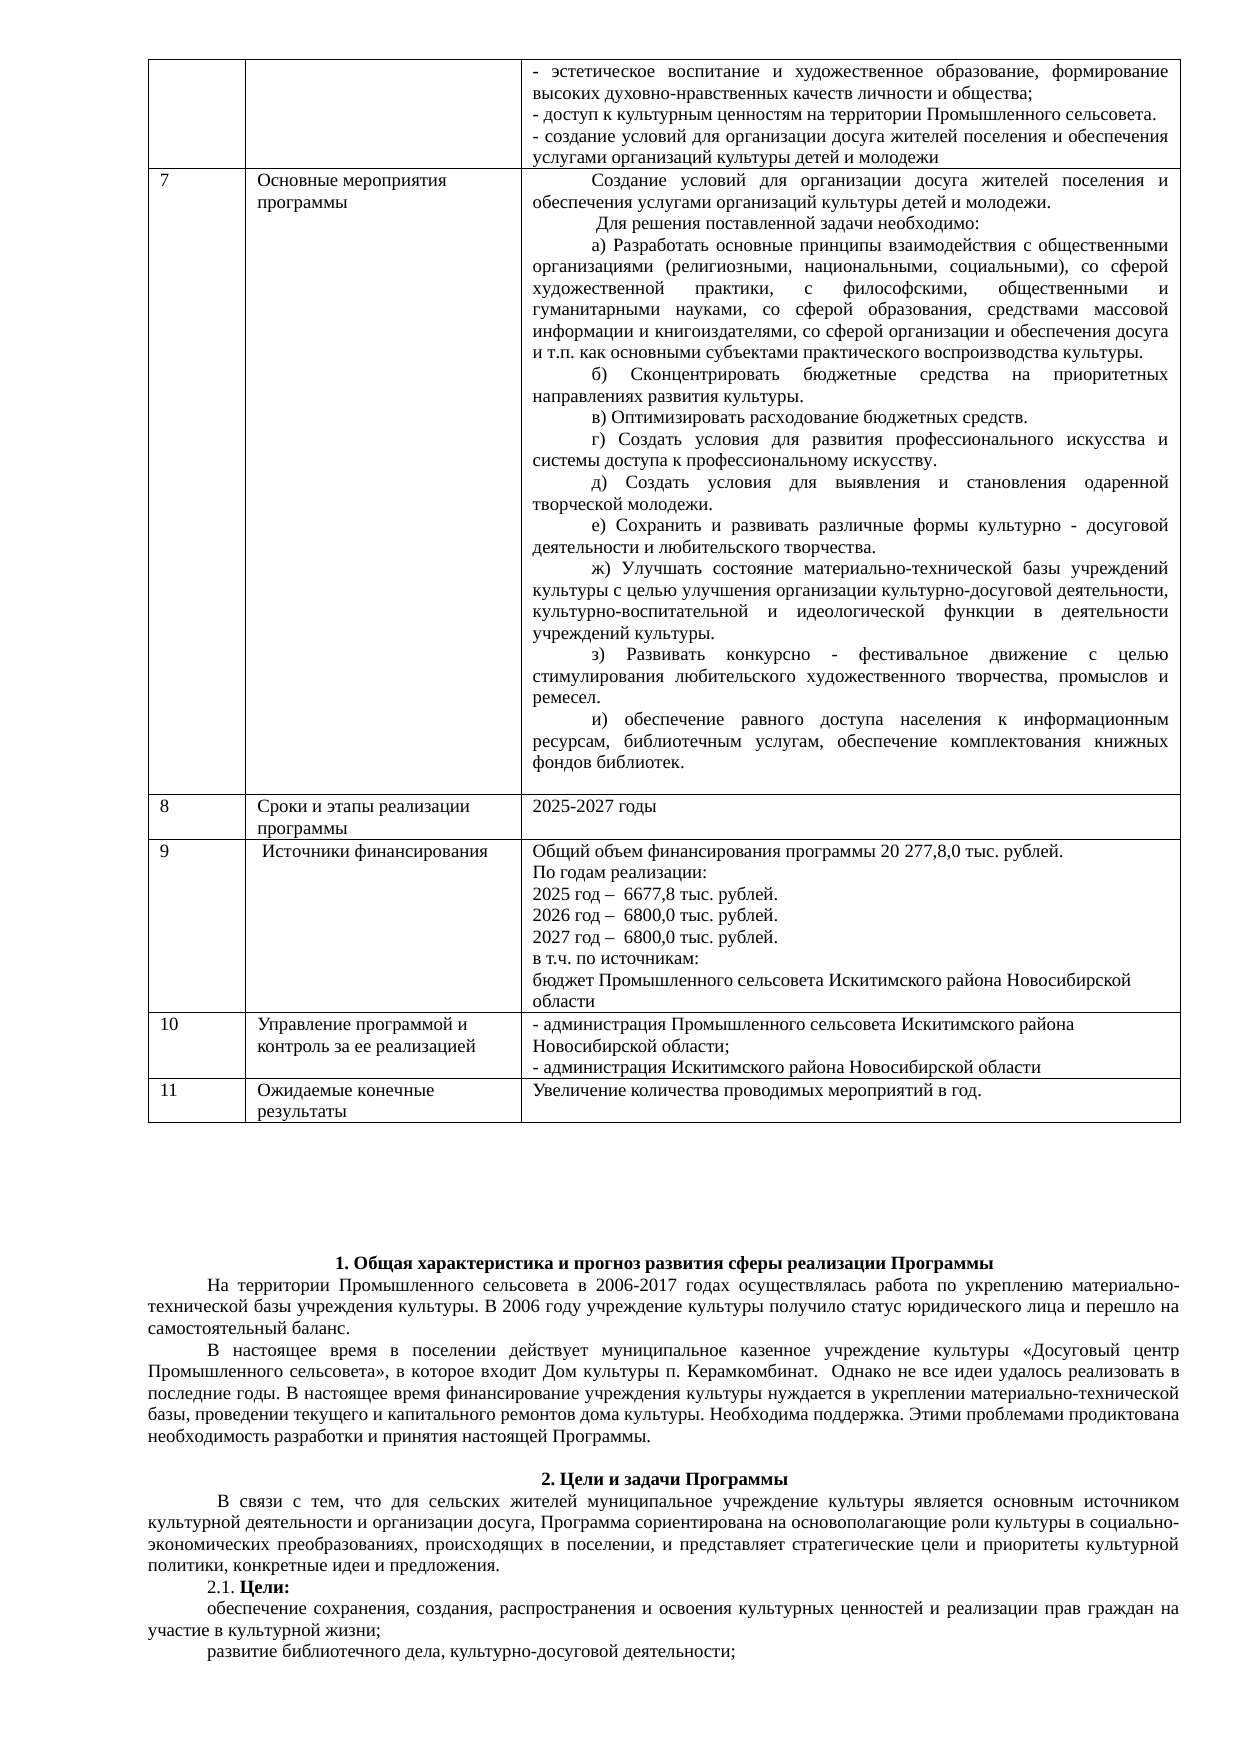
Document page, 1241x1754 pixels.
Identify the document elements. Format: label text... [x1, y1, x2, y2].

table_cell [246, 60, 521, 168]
text В настоящее время в поселении действует муниципальное казенное учреждение культуры «Досуговый центр Промышленного сельсовета», в которое входит Дом культуры п. Керамкомбинат. Однако не все идеи удалось реализовать в последние годы. В настоящее время финансирование учреждения культуры нуждается в укреплении материально-технической базы, проведении текущего и капитального ремонтов дома культуры. Необходима поддержка. Этими проблемами продиктована необходимость разработки и принятия настоящей Программы. [148, 1338, 1181, 1446]
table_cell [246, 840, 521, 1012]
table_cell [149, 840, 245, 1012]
text На территории Промышленного сельсовета в 2006-2017 годах осуществлялась работа по укреплению материально-технической базы учреждения культуры. В 2006 году учреждение культуры получило статус юридического лица и перешло на самостоятельный баланс. [148, 1274, 1181, 1338]
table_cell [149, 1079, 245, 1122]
text развитие библиотечного дела, культурно-досуговой деятельности; [148, 1640, 1181, 1662]
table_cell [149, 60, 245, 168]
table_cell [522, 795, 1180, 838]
text В связи с тем, что для сельских жителей муниципальное учреждение культуры является основным источником культурной деятельности и организации досуга, Программа сориентирована на основополагающие роли культуры в социально-экономических преобразованиях, происходящих в поселении, и представляет стратегические цели и приоритеты культурной политики, конкретные идеи и предложения. [148, 1489, 1181, 1576]
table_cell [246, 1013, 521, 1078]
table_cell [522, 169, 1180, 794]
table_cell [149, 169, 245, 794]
text 2. Цели и задачи Программы [148, 1468, 1181, 1489]
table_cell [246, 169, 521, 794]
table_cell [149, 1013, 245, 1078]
text 1. Общая характеристика и прогноз развития сферы реализации Программы [148, 1252, 1181, 1274]
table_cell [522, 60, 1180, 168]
text 2.1. Цели: [148, 1576, 1181, 1597]
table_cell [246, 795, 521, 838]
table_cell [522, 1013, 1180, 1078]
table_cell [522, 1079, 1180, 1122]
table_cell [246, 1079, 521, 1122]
text обеспечение сохранения, создания, распространения и освоения культурных ценностей и реализации прав граждан на участие в культурной жизни; [148, 1597, 1181, 1640]
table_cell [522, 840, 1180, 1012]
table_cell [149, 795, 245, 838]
